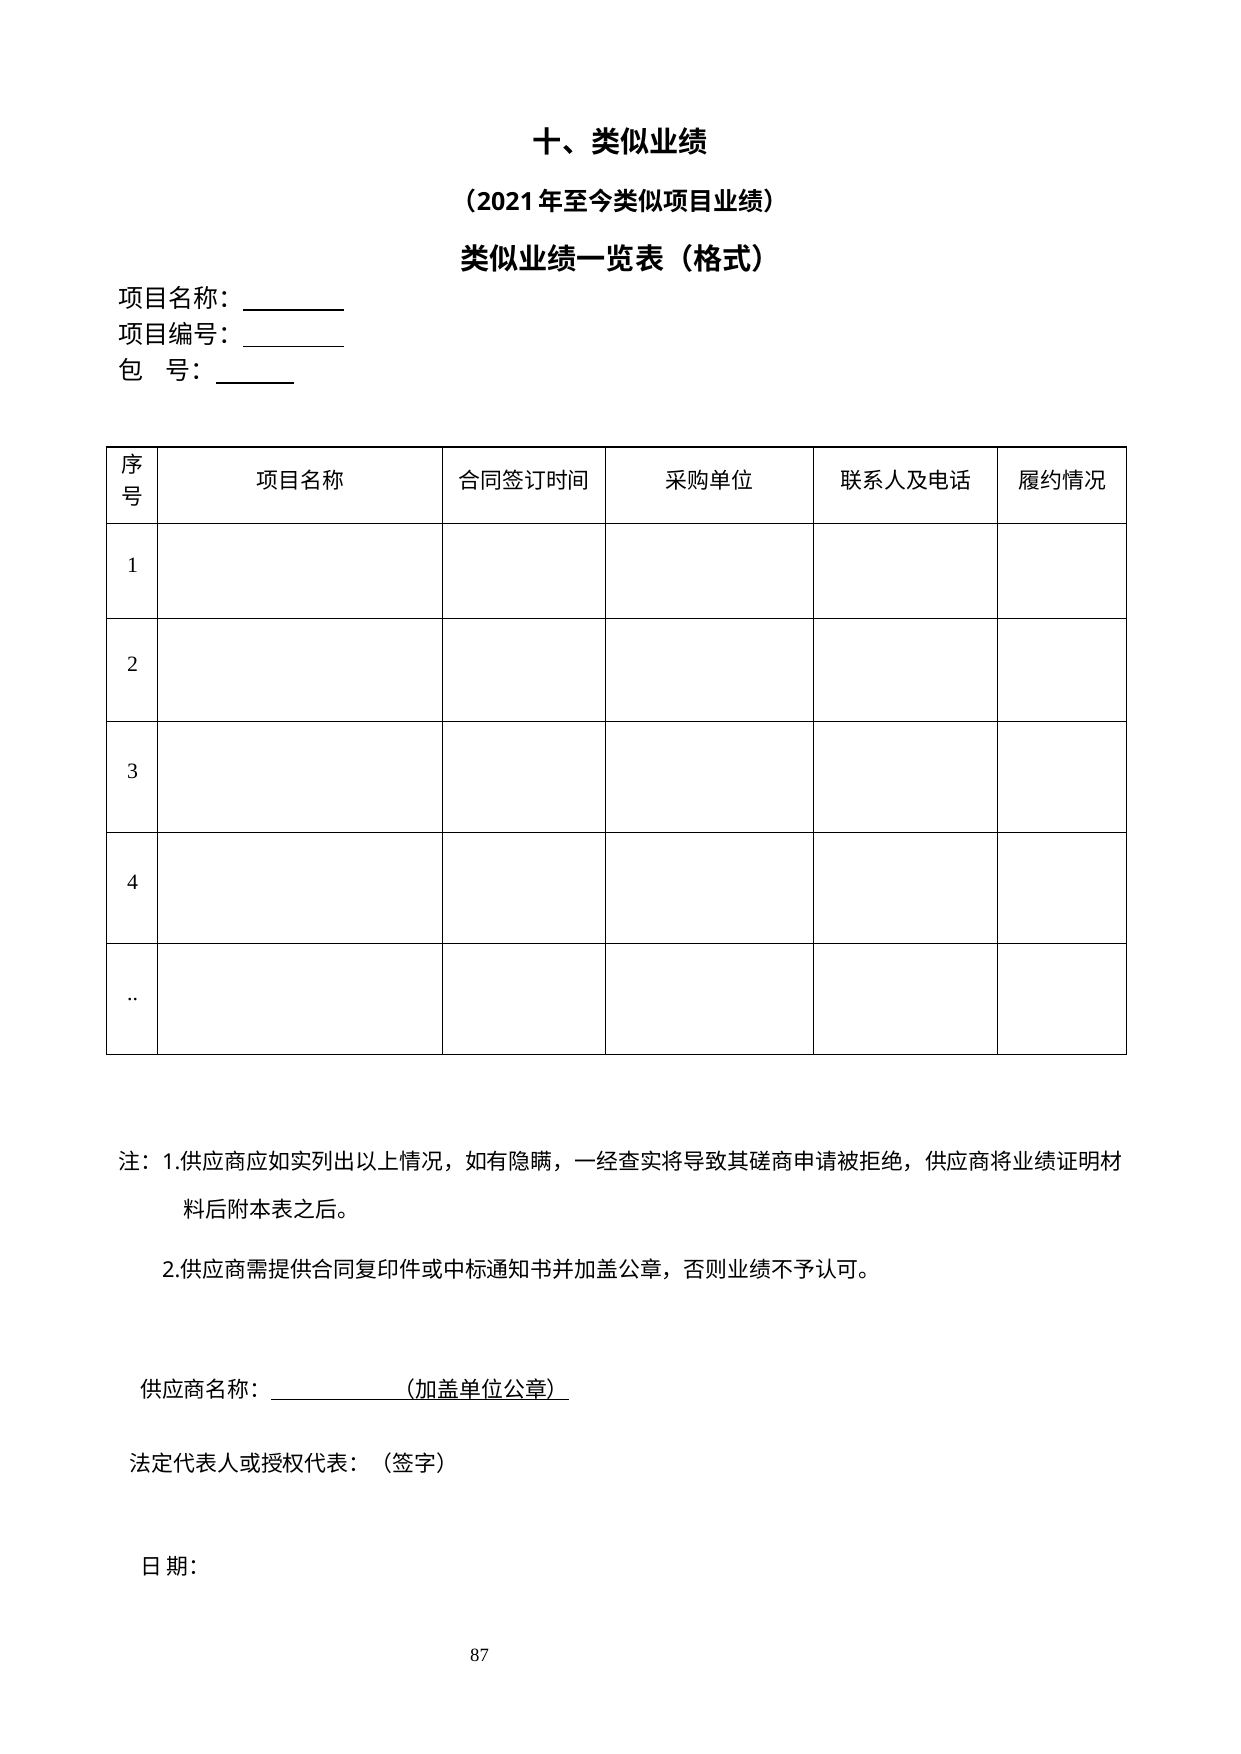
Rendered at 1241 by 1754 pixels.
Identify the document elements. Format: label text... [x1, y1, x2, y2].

table_header 履约情况 [998, 448, 1126, 523]
text 日 期： [118, 1549, 1122, 1581]
table_cell [998, 619, 1126, 721]
table_cell [443, 524, 605, 618]
table_cell [443, 619, 605, 721]
table_cell 4 [107, 833, 157, 943]
table_cell [158, 722, 442, 832]
table_cell [158, 524, 442, 618]
table_cell 3 [107, 722, 157, 832]
table_cell [443, 722, 605, 832]
table_cell [814, 833, 997, 943]
table_cell [814, 722, 997, 832]
text 注：1.供应商应如实列出以上情况，如有隐瞒，一经查实将导致其磋商申请被拒绝，供应商将业绩证明材料后附本表之后。 [118, 1144, 1122, 1224]
text 法定代表人或授权代表：（签字） [118, 1446, 1122, 1477]
table_cell 2 [107, 619, 157, 721]
table_cell [606, 944, 813, 1054]
table_cell [606, 722, 813, 832]
table_cell [814, 524, 997, 618]
table_cell 1 [107, 524, 157, 618]
text 项目编号： [118, 314, 1122, 351]
text 十、类似业绩 [118, 118, 1122, 160]
table_cell [998, 524, 1126, 618]
table_cell [814, 944, 997, 1054]
table_cell [606, 619, 813, 721]
table_cell [158, 833, 442, 943]
text 类似业绩一览表（格式） [118, 236, 1122, 278]
text 包 号： [118, 351, 1122, 387]
table_cell .. [107, 944, 157, 1054]
text 2.供应商需提供合同复印件或中标通知书并加盖公章，否则业绩不予认可。 [118, 1252, 1122, 1284]
table_cell [998, 944, 1126, 1054]
table_cell [814, 619, 997, 721]
text （2021年至今类似项目业绩） [118, 182, 1122, 218]
table_header 采购单位 [606, 448, 813, 523]
table_header 序号 [107, 448, 157, 523]
table_header 联系人及电话 [814, 448, 997, 523]
table_cell [998, 833, 1126, 943]
table_cell [158, 619, 442, 721]
text 供应商名称： （加盖单位公章） [118, 1372, 1122, 1403]
table_cell [443, 833, 605, 943]
table_cell [606, 833, 813, 943]
table_cell [158, 944, 442, 1054]
table_cell [443, 944, 605, 1054]
table_cell [606, 524, 813, 618]
table_cell [998, 722, 1126, 832]
text 项目名称： [118, 278, 1122, 314]
table_header 项目名称 [158, 448, 442, 523]
table_header 合同签订时间 [443, 448, 605, 523]
